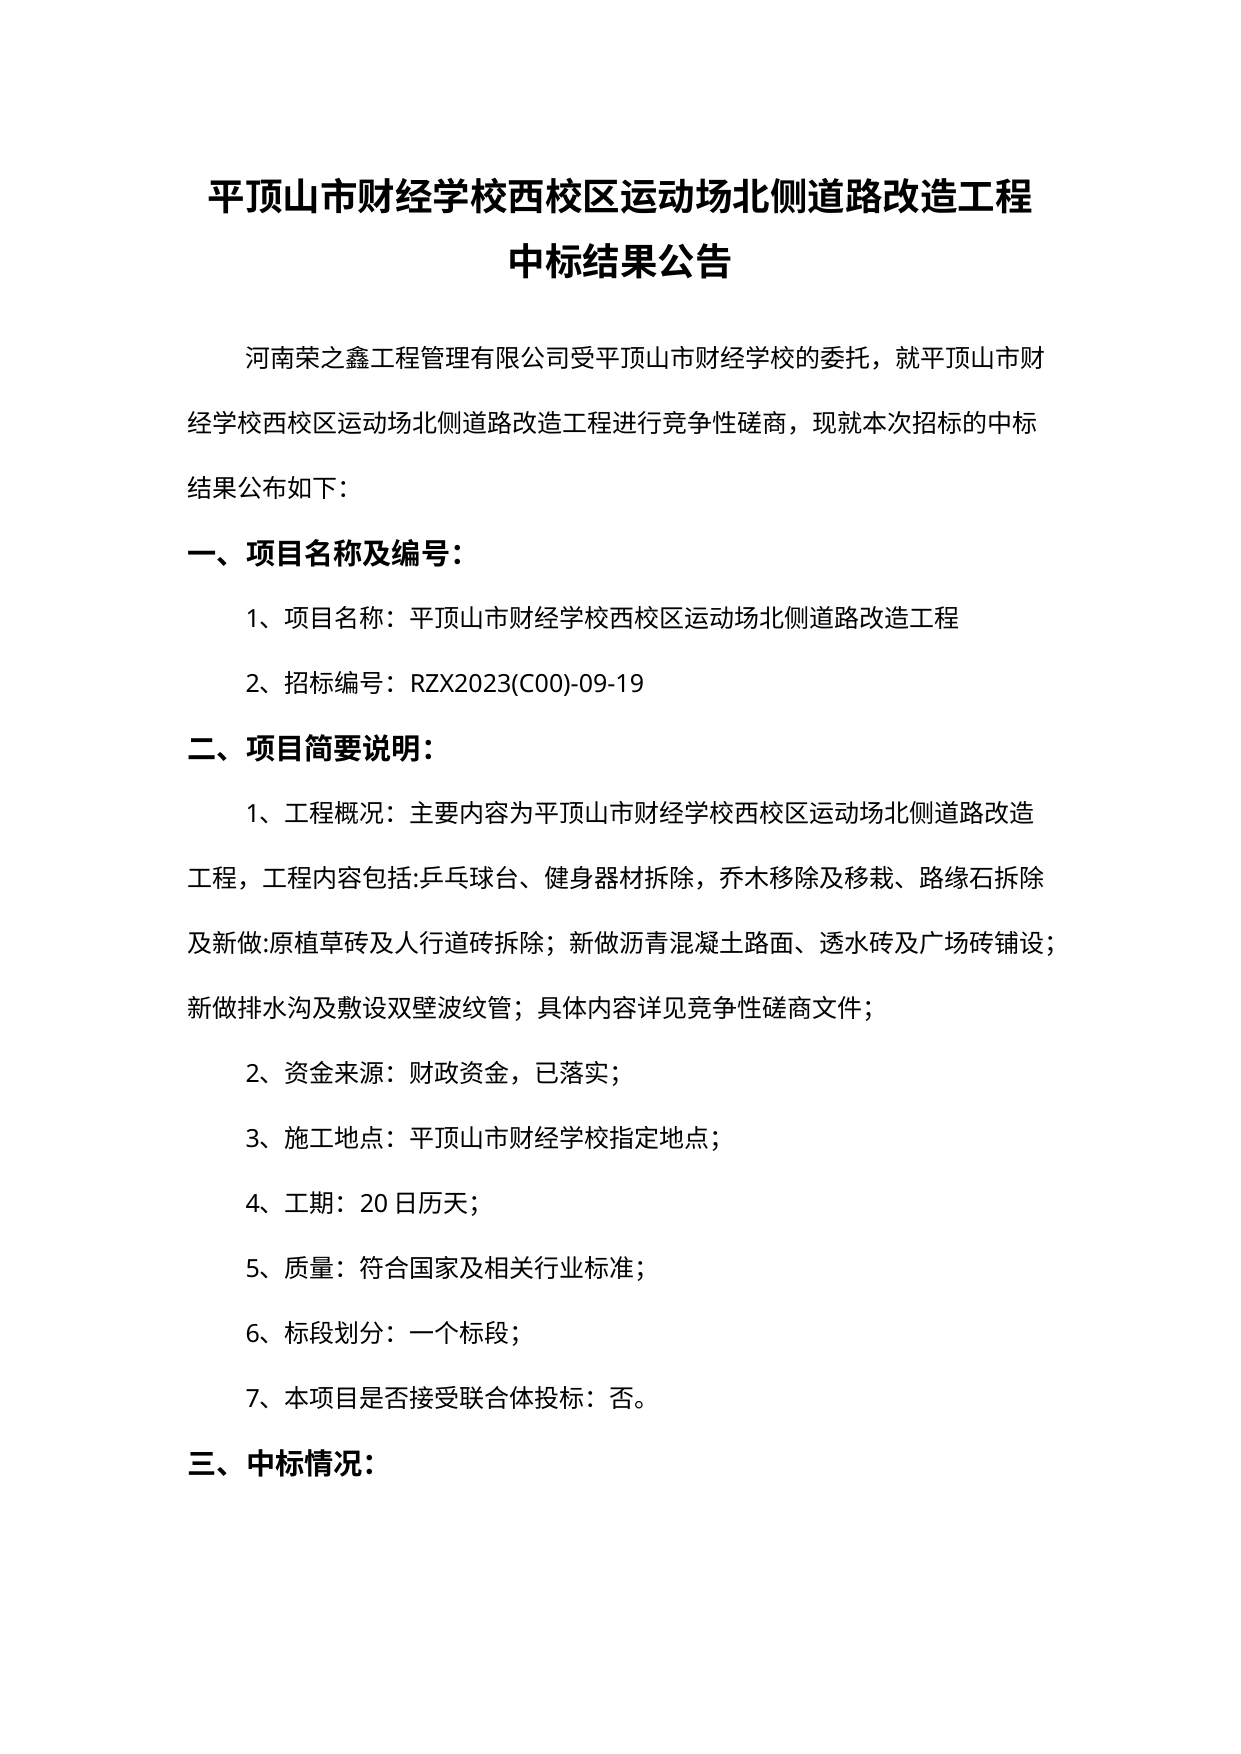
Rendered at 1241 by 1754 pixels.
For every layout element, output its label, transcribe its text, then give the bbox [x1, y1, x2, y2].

text 一、项目名称及编号： [187, 519, 1053, 584]
text 4、工期：20日历天； [187, 1169, 1053, 1234]
text 1、项目名称：平顶山市财经学校西校区运动场北侧道路改造工程 [187, 584, 1053, 649]
text 三、中标情况： [187, 1429, 1053, 1494]
text 5、质量：符合国家及相关行业标准； [187, 1234, 1053, 1299]
text 7、本项目是否接受联合体投标：否。 [187, 1364, 1053, 1429]
text 6、标段划分：一个标段； [187, 1299, 1053, 1364]
text 2、资金来源：财政资金，已落实； [187, 1039, 1053, 1104]
text 河南荣之鑫工程管理有限公司受平顶山市财经学校的委托，就平顶山市财经学校西校区运动场北侧道路改造工程进行竞争性磋商，现就本次招标的中标结果公布如下： [187, 324, 1053, 519]
text 2、招标编号：RZX2023(C00)-09-19 [187, 649, 1053, 714]
text 二、项目简要说明： [187, 714, 1053, 779]
text 3、施工地点：平顶山市财经学校指定地点； [187, 1104, 1053, 1169]
text 平顶山市财经学校西校区运动场北侧道路改造工程 [187, 162, 1053, 227]
text 1、工程概况：主要内容为平顶山市财经学校西校区运动场北侧道路改造工程，工程内容包括:乒乓球台、健身器材拆除，乔木移除及移栽、路缘石拆除及新做:原植草砖及人行道砖拆除；新做沥青混凝土路面、透水砖及广场砖铺设；新做排水沟及敷设双壁波纹管；具体内容详见竞争性磋商文件； [187, 779, 1053, 1039]
text 中标结果公告 [187, 227, 1053, 292]
